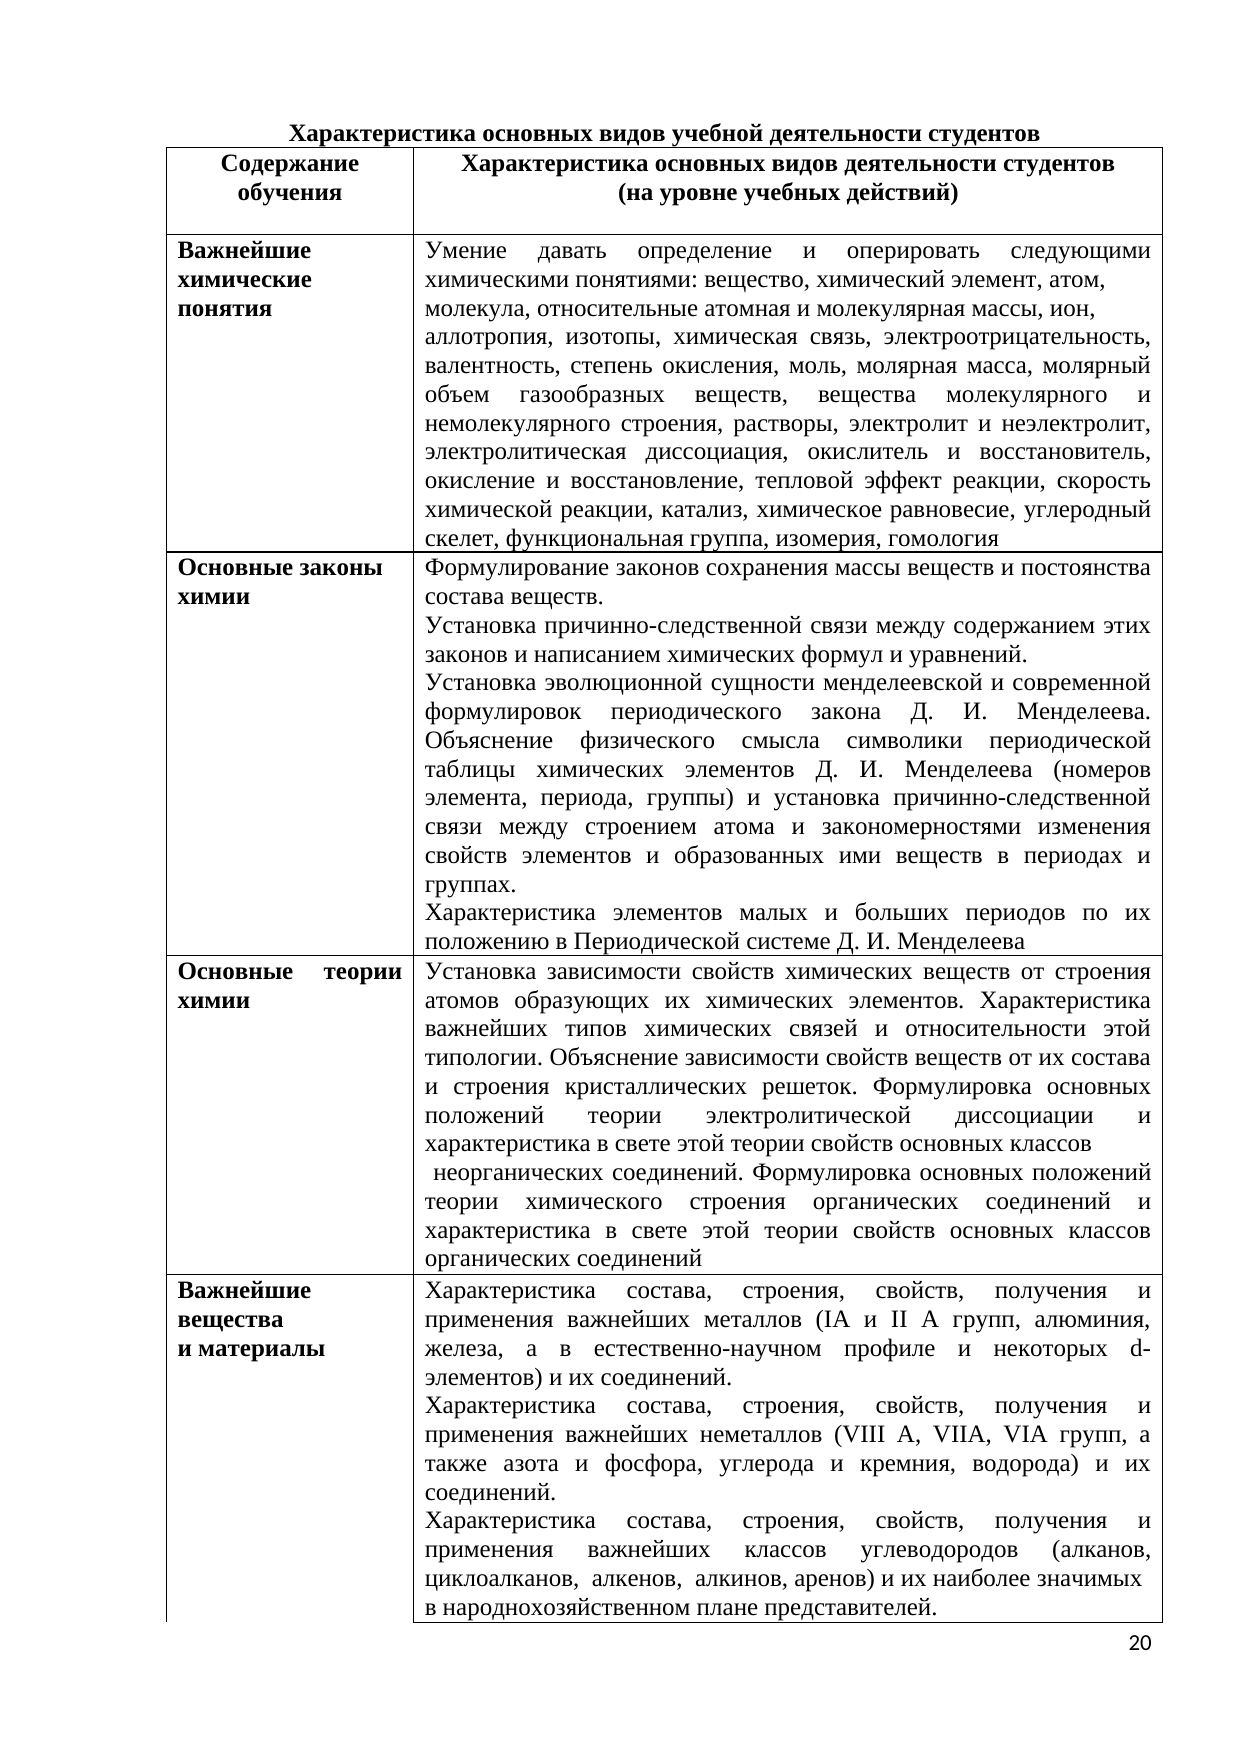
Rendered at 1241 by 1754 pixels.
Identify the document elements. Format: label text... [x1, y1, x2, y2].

text Характеристика основных видов учебной деятельности студентов [177, 118, 1152, 147]
table_cell Основные законы химии [167, 553, 413, 955]
table_cell Основные теории химии [167, 956, 413, 1274]
table_cell Важнейшие вещества и материалы [167, 1275, 413, 1622]
table_header Содержание обучения [167, 148, 413, 234]
table_cell Характеристика состава, строения, свойств, получения и применения важнейших металлов (IА и II А групп, алюминия, железа, а в естественно-научном профиле и некоторых d-элементов) и их соединений. Характеристика состава, строения, свойств, получения и применения важнейших неметаллов (VIII А, VIIА, VIА групп, а также азота и фосфора, углерода и кремния, водорода) и их соединений. Характеристика состава, строения, свойств, получения и применения важнейших классов углеводородов (алканов, циклоалканов, алкенов, алкинов, аренов) и их наиболее значимых в народнохозяйственном плане представителей. [414, 1275, 1162, 1622]
table_cell Умение давать определение и оперировать следующими химическими понятиями: вещество, химический элемент, атом, молекула, относительные атомная и молекулярная массы, ион, аллотропия, изотопы, химическая связь, электроотрицательность, валентность, степень окисления, моль, молярная масса, молярный объем газообразных веществ, вещества молекулярного и немолекулярного строения, растворы, электролит и неэлектролит, электролитическая диссоциация, окислитель и восстановитель, окисление и восстановление, тепловой эффект реакции, скорость химической реакции, катализ, химическое равновесие, углеродный скелет, функциональная группа, изомерия, гомология [414, 235, 1162, 551]
table_header Характеристика основных видов деятельности студентов (на уровне учебных действий) [414, 148, 1162, 234]
table_cell Формулирование законов сохранения массы веществ и постоянства состава веществ. Установка причинно-следственной связи между содержанием этих законов и написанием химических формул и уравнений. Установка эволюционной сущности менделеевской и современной формулировок периодического закона Д. И. Менделеева. Объяснение физического смысла символики периодической таблицы химических элементов Д. И. Менделеева (номеров элемента, периода, группы) и установка причинно-следственной связи между строением атома и закономерностями изменения свойств элементов и образованных ими веществ в периодах и группах. Характеристика элементов малых и больших периодов по их положению в Периодической системе Д. И. Менделеева [414, 553, 1162, 955]
table_cell Важнейшие химические понятия [167, 235, 413, 551]
table_cell Установка зависимости свойств химических веществ от строения атомов образующих их химических элементов. Характеристика важнейших типов химических связей и относительности этой типологии. Объяснение зависимости свойств веществ от их состава и строения кристаллических решеток. Формулировка основных положений теории электролитической диссоциации и характеристика в свете этой теории свойств основных классов неорганических соединений. Формулировка основных положений теории химического строения органических соединений и характеристика в свете этой теории свойств основных классов органических соединений [414, 956, 1162, 1274]
